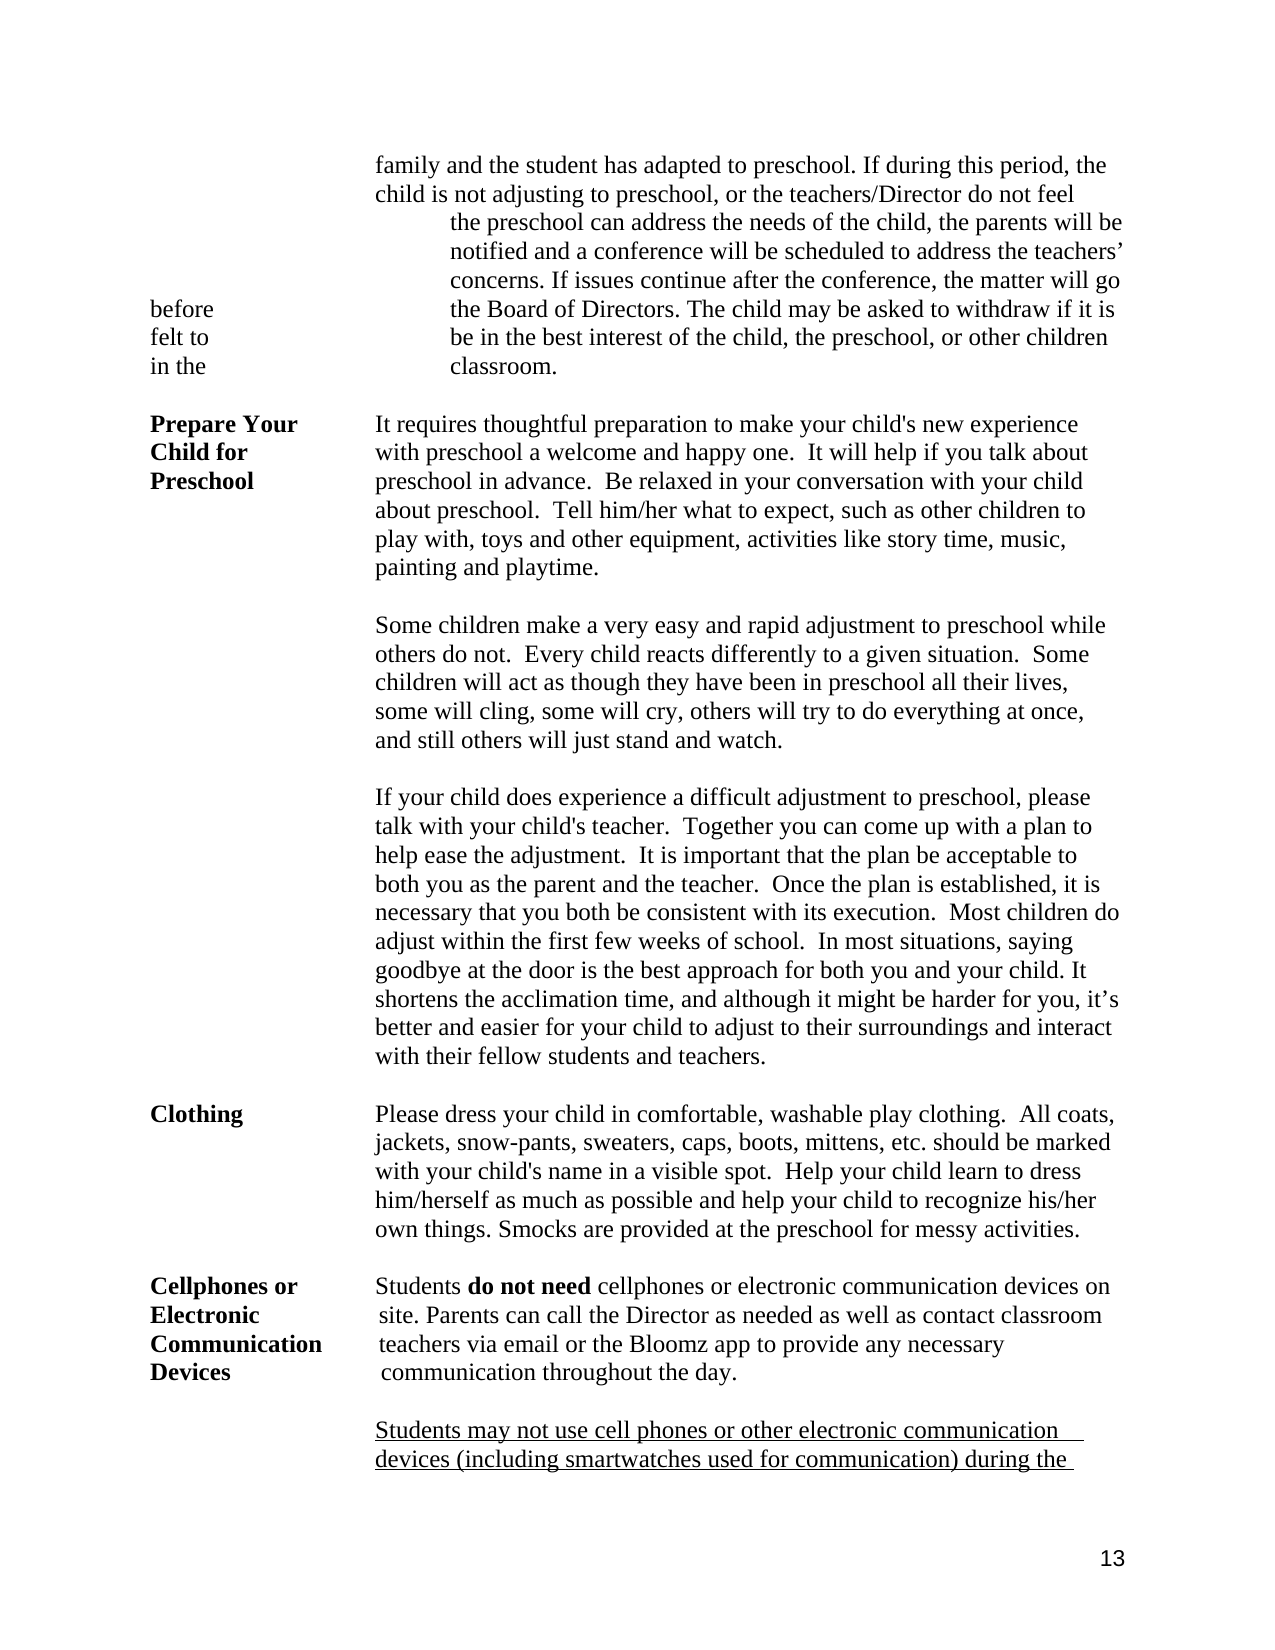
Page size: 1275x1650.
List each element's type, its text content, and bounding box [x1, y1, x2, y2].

text Communication teachers via email or the Bloomz app to provide any necessary [150, 1329, 1125, 1357]
text Preschool preschool in advance. Be relaxed in your conversation with your child [150, 466, 1125, 495]
text painting and playtime. [300, 552, 1125, 581]
text family and the student has adapted to preschool. If during this period, the [150, 150, 1125, 179]
text Clothing Please dress your child in comfortable, washable play clothing. All coats, [150, 1099, 1125, 1127]
text child is not adjusting to preschool, or the teachers/Director do not feel the preschool can address the needs of the child, the parents will be notified and a conference will be scheduled to address the teachers’ concerns. If issues continue after the conference, the matter will go before the Board of Directors. The child may be asked to withdraw if it is felt to be in the best interest of the child, the preschool, or other children in the classroom. [150, 179, 1125, 380]
text Some children make a very easy and rapid adjustment to preschool while others do not. Every child reacts differently to a given situation. Some children will act as though they have been in preschool all their lives, some will cling, some will cry, others will try to do everything at once, and still others will just stand and watch. [375, 610, 1125, 754]
text Prepare Your It requires thoughtful preparation to make your child's new experience [150, 409, 1125, 437]
text Electronic site. Parents can call the Director as needed as well as contact classroom [150, 1300, 1125, 1329]
text If your child does experience a difficult adjustment to preschool, please talk with your child's teacher. Together you can come up with a plan to help ease the adjustment. It is important that the plan be acceptable to both you as the parent and the teacher. Once the plan is established, it is necessary that you both be consistent with its execution. Most children do adjust within the first few weeks of school. In most situations, saying goodbye at the door is the best approach for both you and your child. It shortens the acclimation time, and although it might be harder for you, it’s better and easier for your child to adjust to their surroundings and interact with their fellow students and teachers. [375, 782, 1125, 1070]
text play with, toys and other equipment, activities like story time, music, [300, 524, 1125, 552]
text Child for with preschool a welcome and happy one. It will help if you talk about [150, 437, 1125, 466]
text about preschool. Tell him/her what to expect, such as other children to [300, 495, 1125, 524]
text Cellphones or Students do not need cellphones or electronic communication devices on [150, 1271, 1125, 1300]
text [375, 1415, 1125, 1472]
text jackets, snow-pants, sweaters, caps, boots, mittens, etc. should be marked with your child's name in a visible spot. Help your child learn to dress him/herself as much as possible and help your child to recognize his/her own things. Smocks are provided at the preschool for messy activities. [375, 1127, 1125, 1242]
text Devices communication throughout the day. [150, 1357, 1125, 1386]
